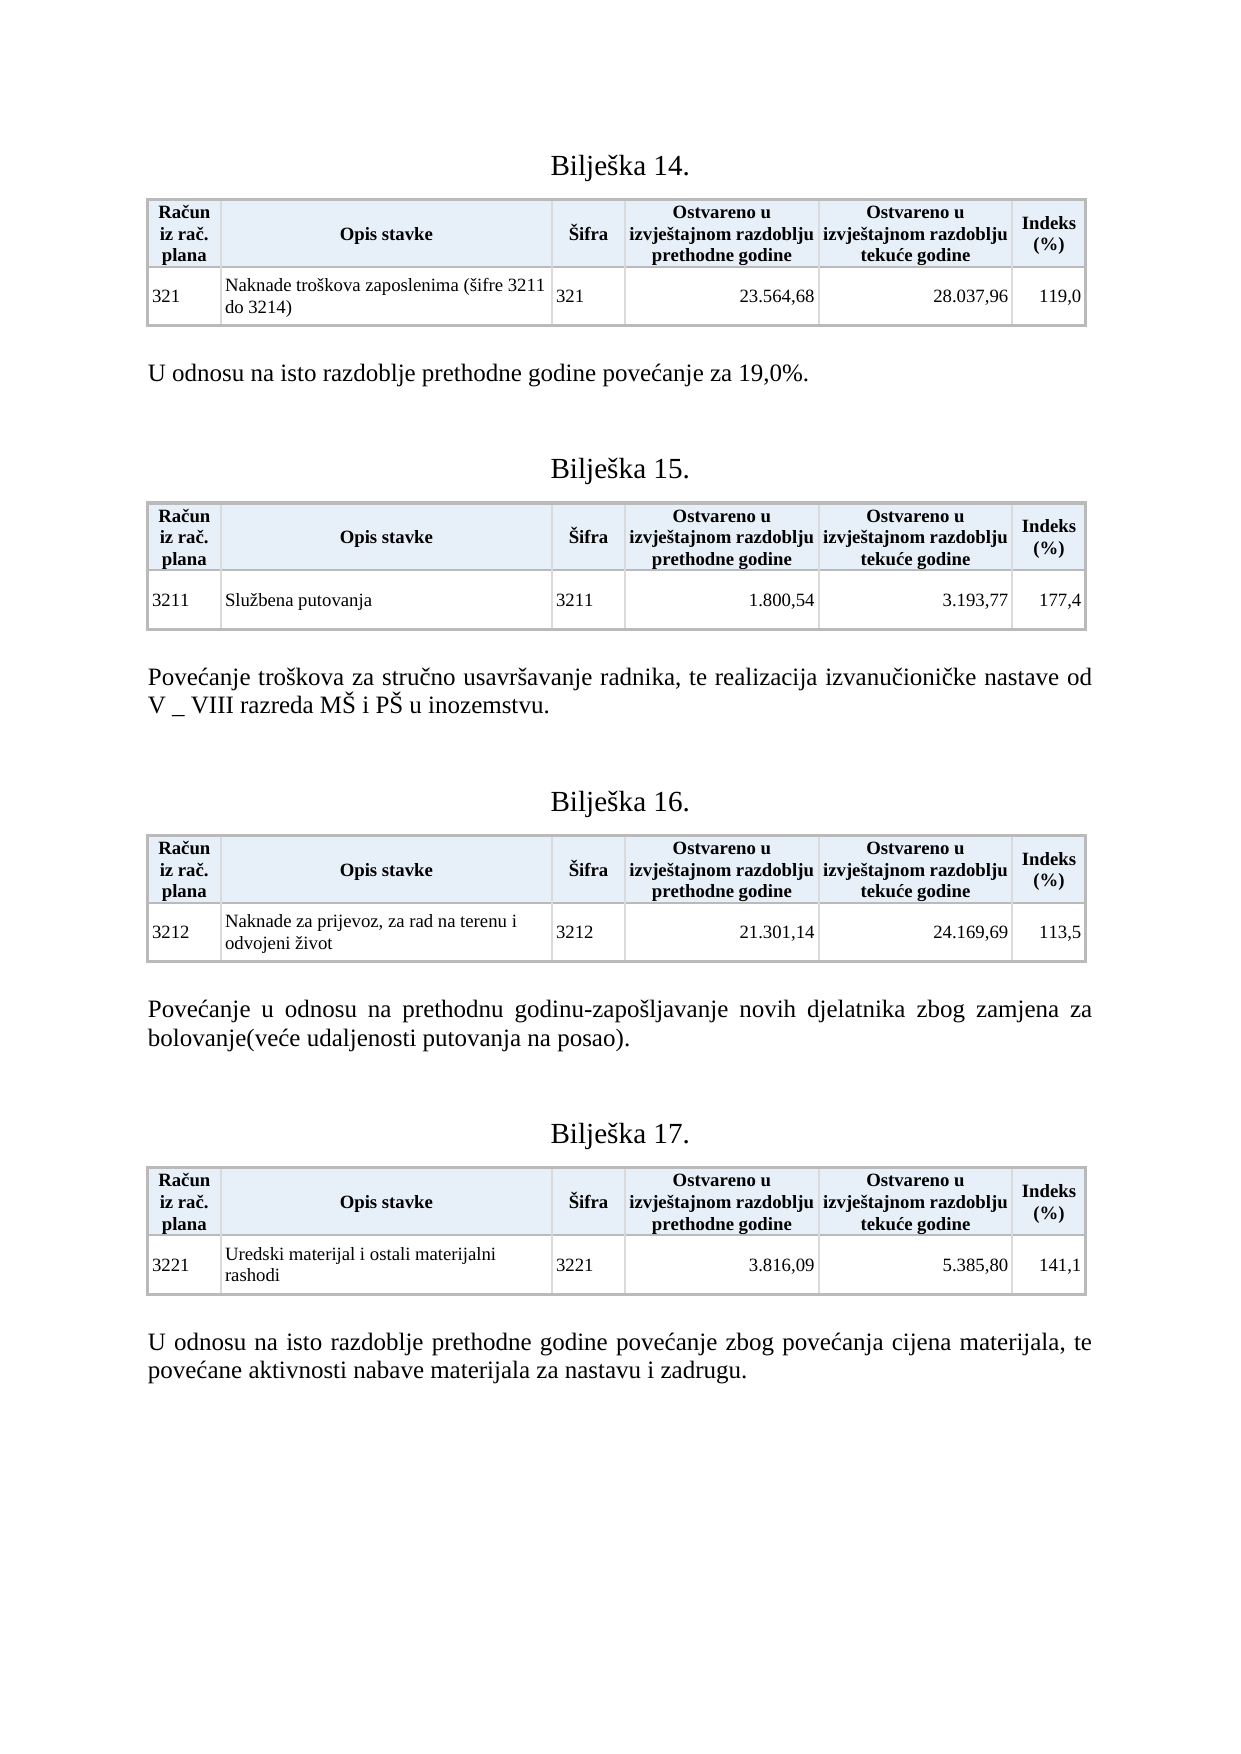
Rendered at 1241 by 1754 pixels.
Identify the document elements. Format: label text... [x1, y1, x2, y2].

table_cell 24.169,69 [820, 904, 1011, 960]
table_header Šifra [553, 837, 624, 902]
table_cell 3221 [149, 1236, 220, 1292]
table_header Ostvareno u izvještajnom razdoblju tekuće godine [820, 1169, 1011, 1234]
table_cell 3211 [149, 571, 220, 628]
table_header Opis stavke [222, 505, 551, 569]
table_cell 3.816,09 [626, 1236, 818, 1292]
table_header Opis stavke [222, 1169, 551, 1234]
table_cell 3.193,77 [820, 571, 1011, 628]
table_header Ostvareno u izvještajnom razdoblju tekuće godine [820, 837, 1011, 902]
table_cell Naknade za prijevoz, za rad na terenu i odvojeni život [222, 904, 551, 960]
table_cell 141,1 [1013, 1236, 1084, 1292]
table_header Ostvareno u izvještajnom razdoblju prethodne godine [626, 1169, 818, 1234]
table_header Opis stavke [222, 201, 551, 266]
text U odnosu na isto razdoblje prethodne godine povećanje zbog povećanja cijena materijala, te povećane aktivnosti nabave materijala za nastavu i zadrugu. [148, 1327, 1093, 1384]
table_cell Službena putovanja [222, 571, 551, 628]
table_cell 113,5 [1013, 904, 1084, 960]
table_cell 3212 [149, 904, 220, 960]
table_header Ostvareno u izvještajnom razdoblju prethodne godine [626, 505, 818, 569]
table_header Indeks (%) [1013, 1169, 1084, 1234]
table_header Indeks (%) [1013, 201, 1084, 266]
table_cell 3211 [553, 571, 624, 628]
text U odnosu na isto razdoblje prethodne godine povećanje za 19,0%. [148, 358, 1093, 387]
table_header Indeks (%) [1013, 837, 1084, 902]
text Povećanje troškova za stručno usavršavanje radnika, te realizacija izvanučioničke nastave od V _ VIII razreda MŠ i PŠ u inozemstvu. [148, 662, 1093, 719]
table_cell 119,0 [1013, 268, 1084, 324]
table_header Račun iz rač. plana [149, 505, 220, 569]
table_header Šifra [553, 1169, 624, 1234]
table_cell 177,4 [1013, 571, 1084, 628]
table_cell 3221 [553, 1236, 624, 1292]
table_header Ostvareno u izvještajnom razdoblju prethodne godine [626, 837, 818, 902]
table_header Račun iz rač. plana [149, 201, 220, 266]
table_cell 28.037,96 [820, 268, 1011, 324]
table_header Ostvareno u izvještajnom razdoblju tekuće godine [820, 505, 1011, 569]
table_cell 21.301,14 [626, 904, 818, 960]
table_cell Uredski materijal i ostali materijalni rashodi [222, 1236, 551, 1292]
text Bilješka 16. [148, 784, 1093, 817]
table_header Ostvareno u izvještajnom razdoblju tekuće godine [820, 201, 1011, 266]
table_header Račun iz rač. plana [149, 1169, 220, 1234]
table_cell 3212 [553, 904, 624, 960]
table_cell 5.385,80 [820, 1236, 1011, 1292]
table_cell 1.800,54 [626, 571, 818, 628]
table_cell 23.564,68 [626, 268, 818, 324]
table_header Račun iz rač. plana [149, 837, 220, 902]
table_header Opis stavke [222, 837, 551, 902]
table_cell 321 [553, 268, 624, 324]
table_header Šifra [553, 201, 624, 266]
table_header Šifra [553, 505, 624, 569]
table_cell 321 [149, 268, 220, 324]
text Bilješka 15. [148, 451, 1093, 485]
table_cell Naknade troškova zaposlenima (šifre 3211 do 3214) [222, 268, 551, 324]
text Bilješka 14. [148, 148, 1093, 181]
text Bilješka 17. [148, 1116, 1093, 1149]
text Povećanje u odnosu na prethodnu godinu-zapošljavanje novih djelatnika zbog zamjena za bolovanje(veće udaljenosti putovanja na posao). [148, 994, 1093, 1052]
table_header Indeks (%) [1013, 505, 1084, 569]
table_header Ostvareno u izvještajnom razdoblju prethodne godine [626, 201, 818, 266]
